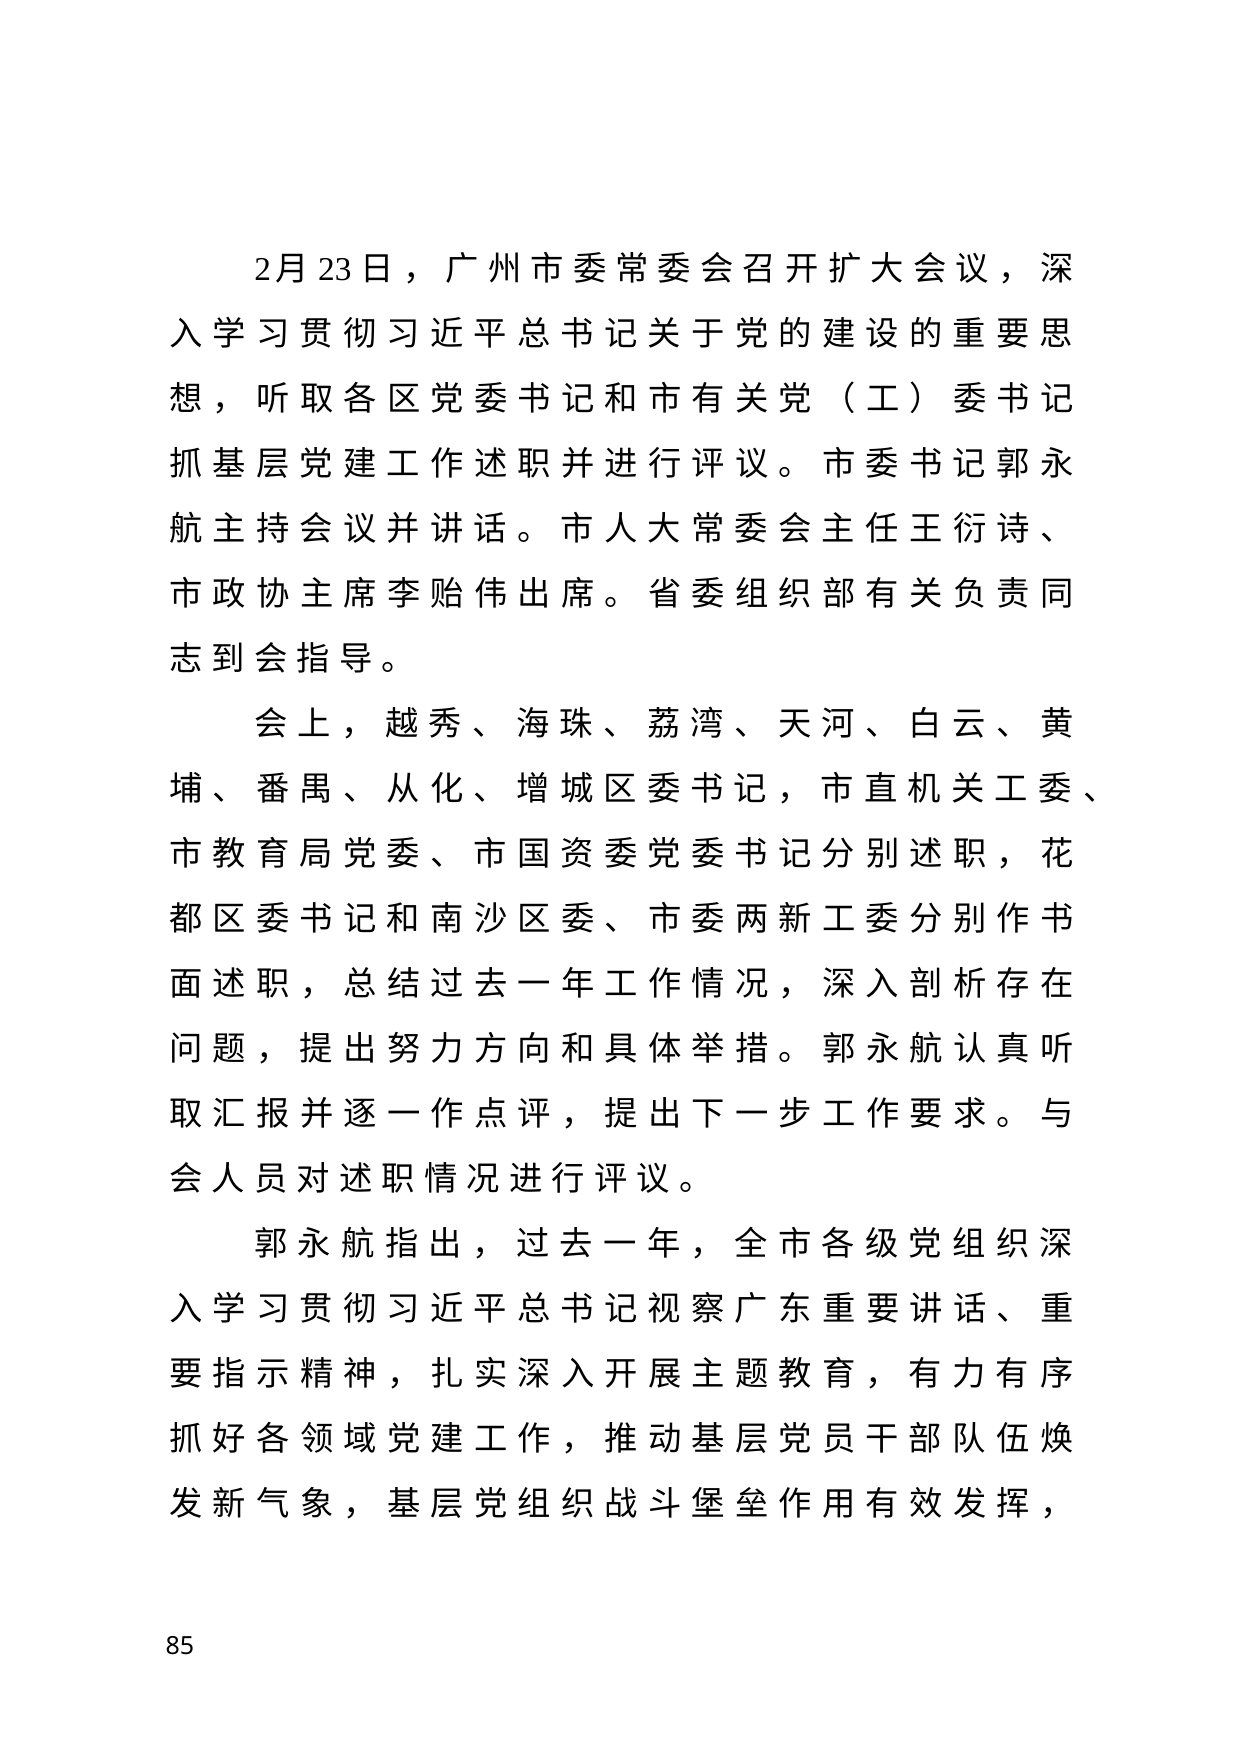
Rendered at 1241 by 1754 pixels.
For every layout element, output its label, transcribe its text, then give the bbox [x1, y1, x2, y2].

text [169, 1208, 1083, 1533]
text 会上，越秀、海珠、荔湾、天河、白云、黄埔、番禺、从化、增城区委书记，市直机关工委、市教育局党委、市国资委党委书记分别述职，花都区委书记和南沙区委、市委两新工委分别作书面述职，总结过去一年工作情况，深入剖析存在问题，提出努力方向和具体举措。郭永航认真听取汇报并逐一作点评，提出下一步工作要求。与会人员对述职情况进行评议。 [169, 688, 1083, 1208]
text 2月23日，广州市委常委会召开扩大会议，深入学习贯彻习近平总书记关于党的建设的重要思想，听取各区党委书记和市有关党（工）委书记抓基层党建工作述职并进行评议。市委书记郭永航主持会议并讲话。市人大常委会主任王衍诗、市政协主席李贻伟出席。省委组织部有关负责同志到会指导。 [169, 233, 1083, 688]
